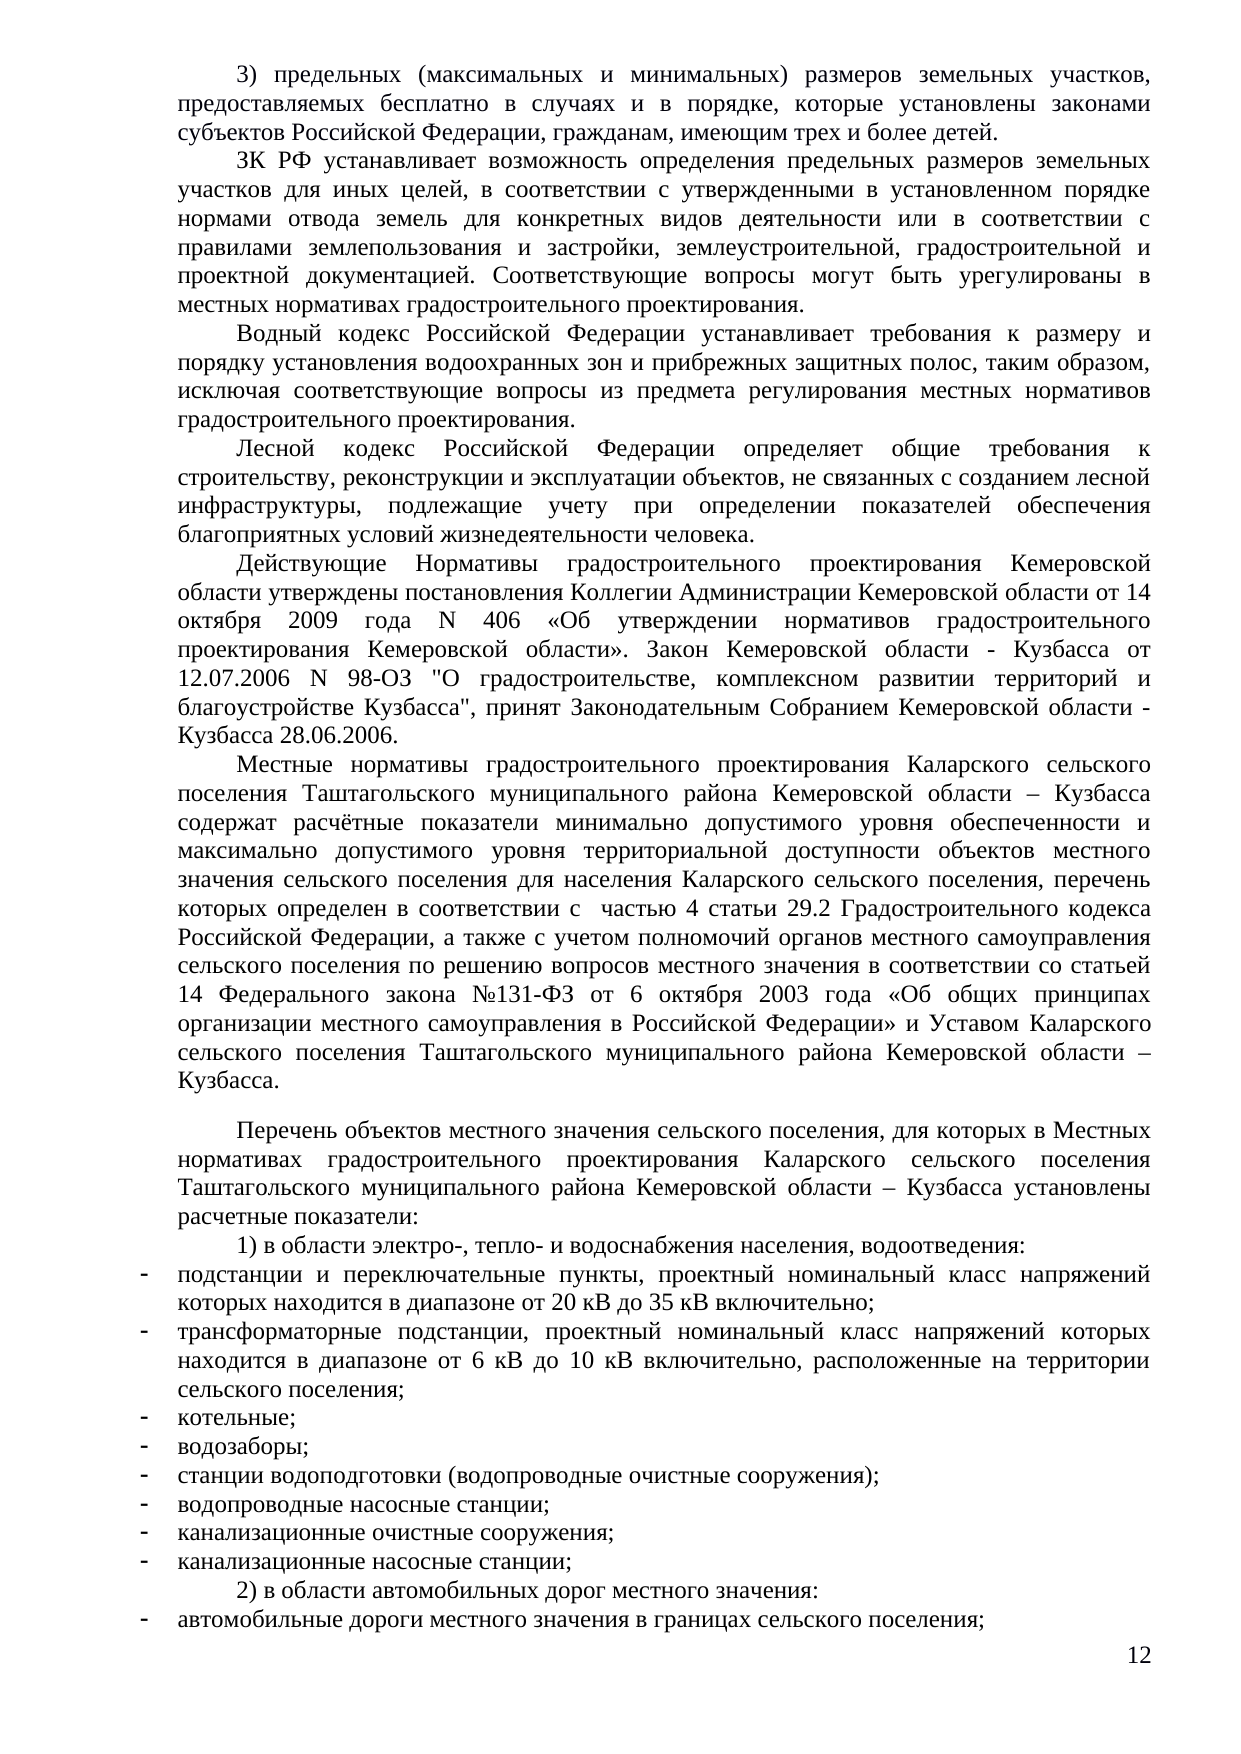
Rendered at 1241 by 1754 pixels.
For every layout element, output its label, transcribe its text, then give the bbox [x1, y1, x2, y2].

text ЗК РФ устанавливает возможность определения предельных размеров земельных участков для иных целей, в соответствии с утвержденными в установленном порядке нормами отвода земель для конкретных видов деятельности или в соответствии с правилами землепользования и застройки, землеустроительной, градостроительной и проектной документацией. Соответствующие вопросы могут быть урегулированы в местных нормативах градостроительного проектирования. [177, 145, 1152, 318]
text Лесной кодекс Российской Федерации определяет общие требования к строительству, реконструкции и эксплуатации объектов, не связанных с созданием лесной инфраструктуры, подлежащие учету при определении показателей обеспечения благоприятных условий жизнедеятельности человека. [177, 433, 1152, 548]
list трансформаторные подстанции, проектный номинальный класс напряжений которых находится в диапазоне от 6 кВ до 10 кВ включительно, расположенные на территории сельского поселения; [140, 1316, 1152, 1402]
text Перечень объектов местного значения сельского поселения, для которых в Местных нормативах градостроительного проектирования Каларского сельского поселения Таштагольского муниципального района Кемеровской области – Кузбасса установлены расчетные показатели: [177, 1115, 1152, 1230]
list канализационные насосные станции; [140, 1546, 1152, 1575]
text 2) в области автомобильных дорог местного значения: [177, 1575, 1152, 1604]
list автомобильные дороги местного значения в границах сельского поселения; [140, 1604, 1152, 1632]
list котельные; [140, 1402, 1152, 1431]
text 1) в области электро-, тепло- и водоснабжения населения, водоотведения: [177, 1230, 1152, 1259]
list станции водоподготовки (водопроводные очистные сооружения); [140, 1460, 1152, 1489]
text Действующие Нормативы градостроительного проектирования Кемеровской области утверждены постановления Коллегии Администрации Кемеровской области от 14 октября 2009 года N 406 «Об утверждении нормативов градостроительного проектирования Кемеровской области». Закон Кемеровской области - Кузбасса от 12.07.2006 N 98-ОЗ "О градостроительстве, комплексном развитии территорий и благоустройстве Кузбасса", принят Законодательным Собранием Кемеровской области - Кузбасса 28.06.2006. [177, 548, 1152, 749]
list водопроводные насосные станции; [140, 1489, 1152, 1517]
text Местные нормативы градостроительного проектирования Каларского сельского поселения Таштагольского муниципального района Кемеровской области – Кузбасса содержат расчётные показатели минимально допустимого уровня обеспеченности и максимально допустимого уровня территориальной доступности объектов местного значения сельского поселения для населения Каларского сельского поселения, перечень которых определен в соответствии с частью 4 статьи 29.2 Градостроительного кодекса Российской Федерации, а также с учетом полномочий органов местного самоуправления сельского поселения по решению вопросов местного значения в соответствии со статьей 14 Федерального закона №131-ФЗ от 6 октября 2003 года «Об общих принципах организации местного самоуправления в Российской Федерации» и Уставом Каларского сельского поселения Таштагольского муниципального района Кемеровской области – Кузбасса. [177, 749, 1152, 1094]
list водозаборы; [140, 1431, 1152, 1460]
list подстанции и переключательные пункты, проектный номинальный класс напряжений которых находится в диапазоне от 20 кВ до 35 кВ включительно; [140, 1259, 1152, 1316]
text Водный кодекс Российской Федерации устанавливает требования к размеру и порядку установления водоохранных зон и прибрежных защитных полос, таким образом, исключая соответствующие вопросы из предмета регулирования местных нормативов градостроительного проектирования. [177, 318, 1152, 433]
list канализационные очистные сооружения; [140, 1517, 1152, 1546]
text 3) предельных (максимальных и минимальных) размеров земельных участков, предоставляемых бесплатно в случаях и в порядке, которые установлены законами субъектов Российской Федерации, гражданам, имеющим трех и более детей. [177, 59, 1152, 145]
